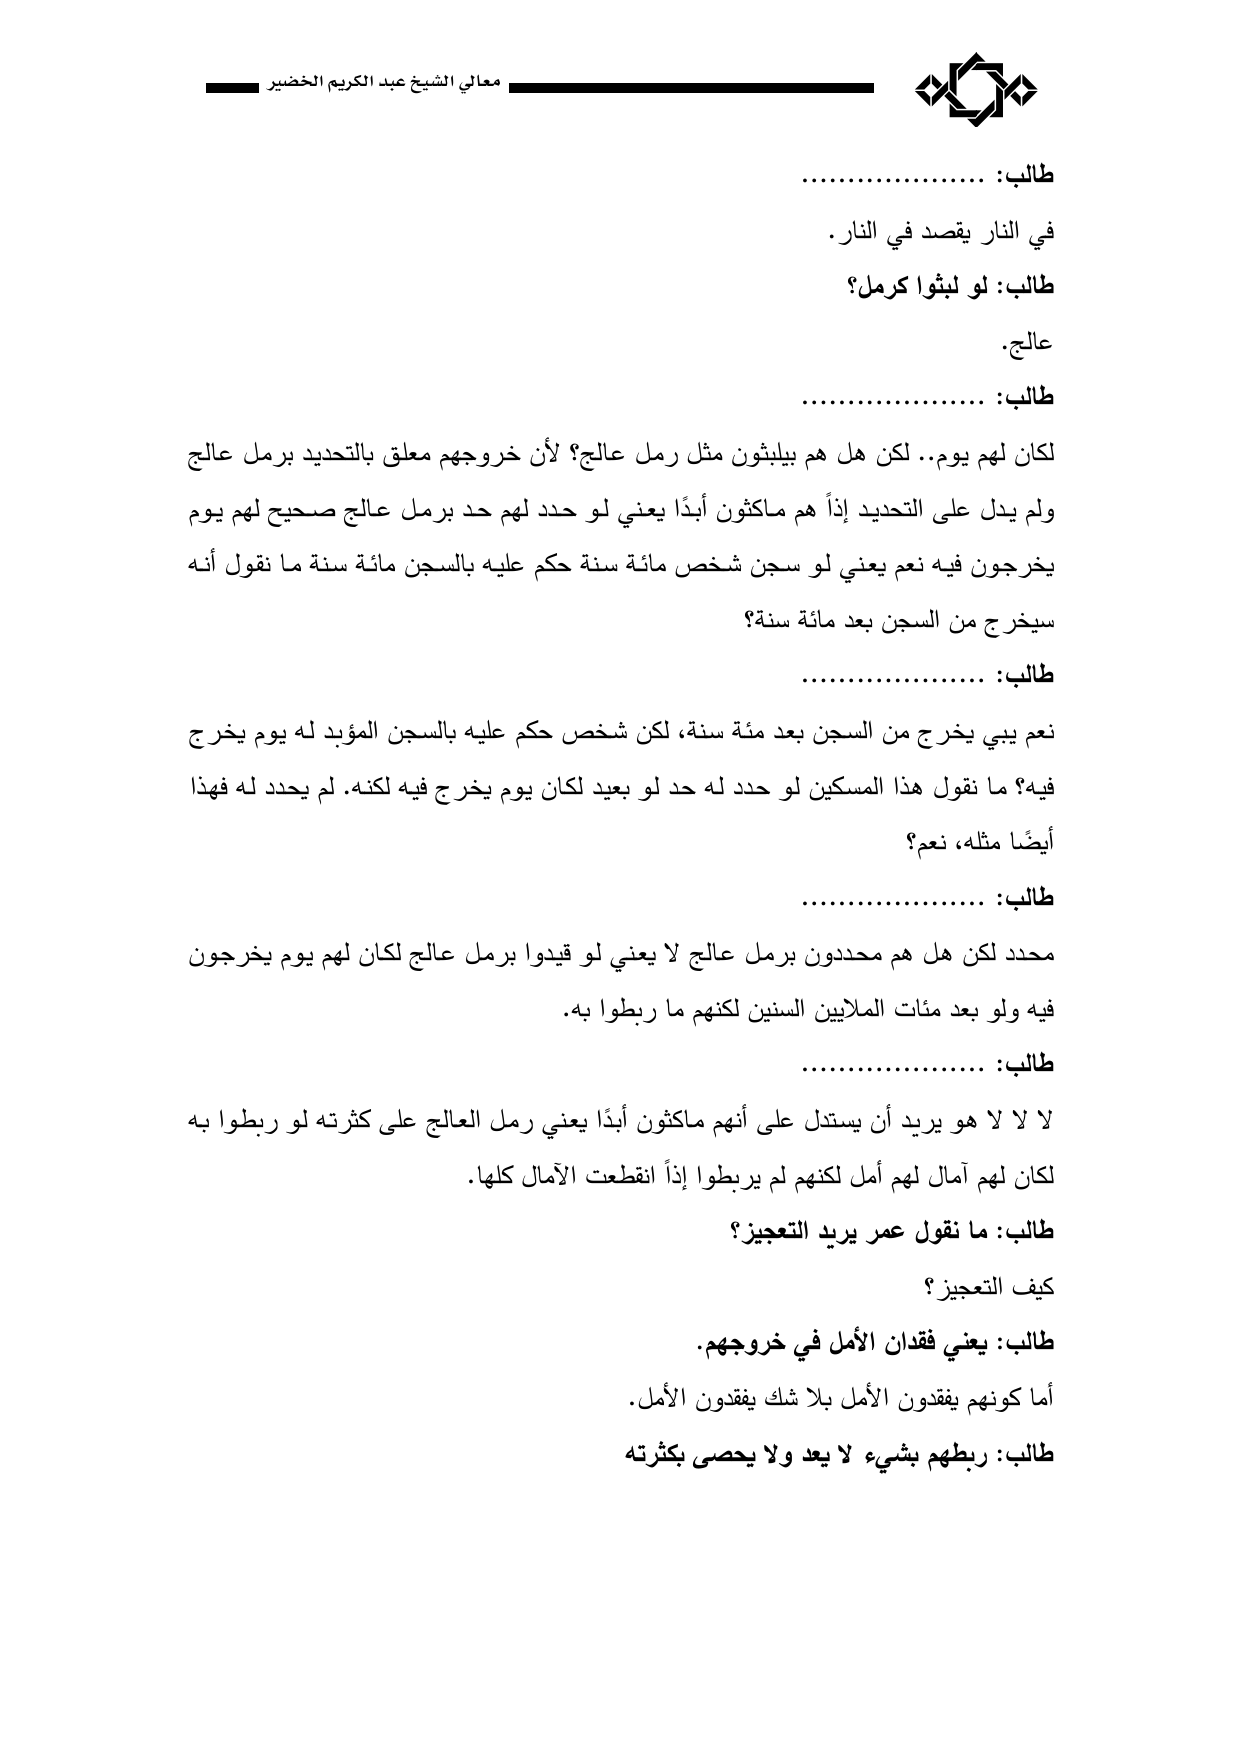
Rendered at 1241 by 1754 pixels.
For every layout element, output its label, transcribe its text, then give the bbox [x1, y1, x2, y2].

text طالب: .................... [187, 873, 1053, 921]
text طالب: .................... [187, 1039, 1053, 1088]
text نعم يبي يخرج من السجن بعد مئة سنة، لكن شخص حكم عليه بالسجن المؤبد له يوم يخرج فيه؟ ما نقول هذا المسكين لو حدد له حد لو بعيد لكان يوم يخرج فيه لكنه. لم يحدد له فهذا أيضًا مثله، نعم؟ [187, 706, 1053, 865]
text طالب: .................... [187, 650, 1053, 699]
text لكان لهم يوم.. لكن هل هم بيلبثون مثل رمل عالج؟ لأن خروجهم معلق بالتحديد برمل عالج ولم يدل على التحديد إذاً هم ماكثون أبدًا يعني لو حدد لهم حد برمل عالج صحيح لهم يوم يخرجون فيه نعم يعني لو سجن شخص مائة سنة حكم عليه بالسجن مائة سنة ما نقول أنه سيخرج من السجن بعد مائة سنة؟ [187, 428, 1053, 643]
text طالب: ربطهم بشيء لا يعد ولا يحصى بكثرته [187, 1429, 1053, 1477]
text لا لا لا هو يريد أن يستدل على أنهم ماكثون أبدًا يعني رمل العالج على كثرته لو ربطوا به لكان لهم آمال لهم أمل لكنهم لم يربطوا إذاً انقطعت الآمال كلها. [187, 1095, 1053, 1199]
text كيف التعجيز؟ [187, 1262, 1053, 1310]
text في النار يقصد في النار. [187, 206, 1053, 254]
text طالب: ما نقول عمر يريد التعجيز؟ [187, 1206, 1053, 1255]
text طالب: لو لبثوا كرمل؟ [187, 261, 1053, 310]
text عالج. [187, 317, 1053, 365]
text طالب: .................... [187, 372, 1053, 421]
text طالب: يعني فقدان الأمل في خروجهم. [187, 1317, 1053, 1366]
text محدد لكن هل هم محددون برمل عالج لا يعني لو قيدوا برمل عالج لكان لهم يوم يخرجون فيه ولو بعد مئات الملايين السنين لكنهم ما ربطوا به. [187, 928, 1053, 1032]
text طالب: .................... [187, 150, 1053, 198]
text أما كونهم يفقدون الأمل بلا شك يفقدون الأمل. [187, 1373, 1053, 1421]
